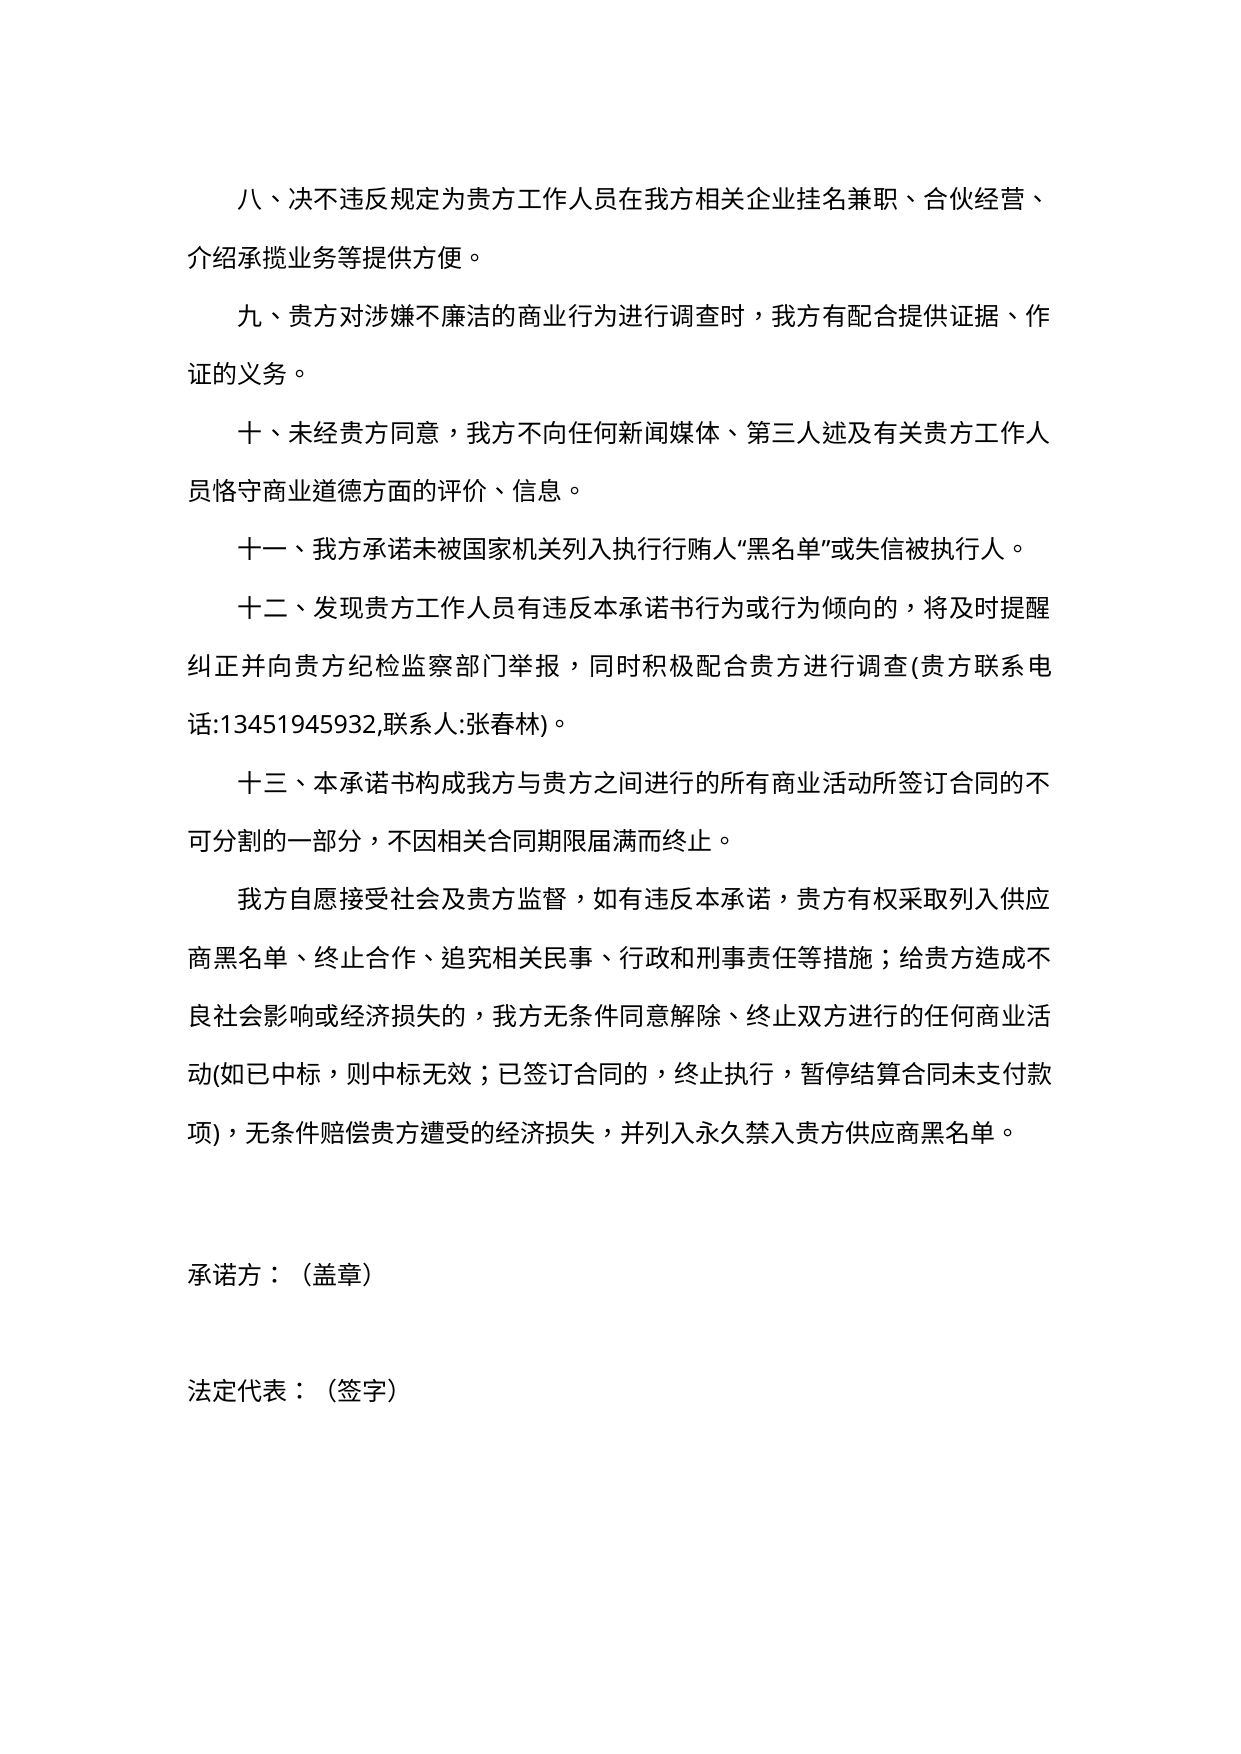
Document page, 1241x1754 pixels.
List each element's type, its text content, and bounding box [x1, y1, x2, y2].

list 十二、发现贵方工作人员有违反本承诺书行为或行为倾向的，将及时提醒纠正并向贵方纪检监察部门举报，同时积极配合贵方进行调查(贵方联系电话:13451945932,联系人:张春林)。 [187, 570, 1053, 745]
list 十三、本承诺书构成我方与贵方之间进行的所有商业活动所签订合同的不可分割的一部分，不因相关合同期限届满而终止。 [187, 745, 1053, 862]
list 法定代表：（签字） [187, 1354, 1053, 1412]
list 十一、我方承诺未被国家机关列入执行行贿人“黑名单”或失信被执行人。 [187, 512, 1053, 570]
list 八、决不违反规定为贵方工作人员在我方相关企业挂名兼职、合伙经营、介绍承揽业务等提供方便。 [187, 162, 1053, 279]
list 九、贵方对涉嫌不廉洁的商业行为进行调查时，我方有配合提供证据、作证的义务。 [187, 279, 1053, 395]
list 十、未经贵方同意，我方不向任何新闻媒体、第三人述及有关贵方工作人员恪守商业道德方面的评价、信息。 [187, 395, 1053, 512]
list 我方自愿接受社会及贵方监督，如有违反本承诺，贵方有权采取列入供应商黑名单、终止合作、追究相关民事、行政和刑事责任等措施；给贵方造成不良社会影响或经济损失的，我方无条件同意解除、终止双方进行的任何商业活动(如已中标，则中标无效；已签订合同的，终止执行，暂停结算合同未支付款项)，无条件赔偿贵方遭受的经济损失，并列入永久禁入贵方供应商黑名单。 [187, 862, 1053, 1154]
list 承诺方：（盖章） [187, 1237, 1053, 1296]
